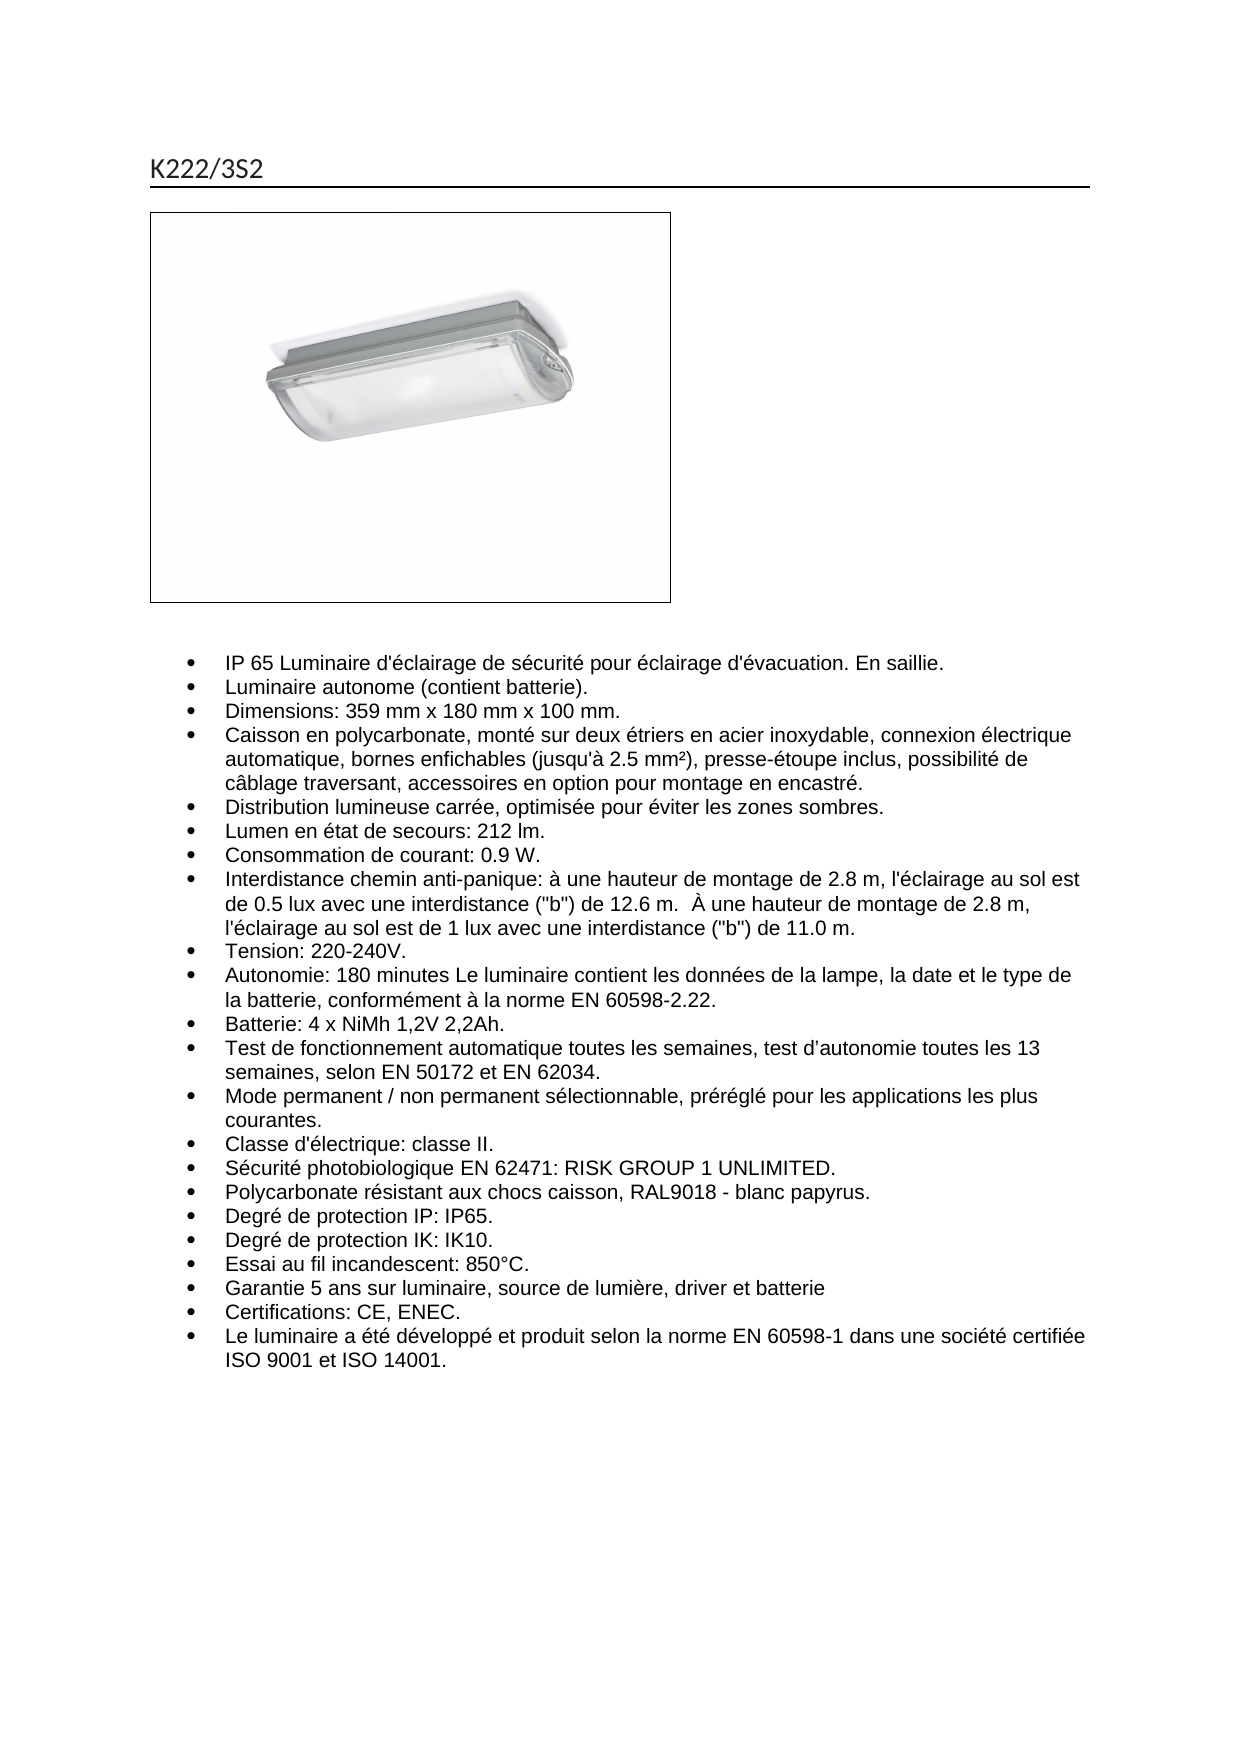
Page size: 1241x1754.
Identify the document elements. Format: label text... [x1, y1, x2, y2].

list Essai au fil incandescent: 850°C. [187, 1252, 1090, 1276]
list Distribution lumineuse carrée, optimisée pour éviter les zones sombres. [187, 795, 1090, 819]
list Batterie: 4 x NiMh 1,2V 2,2Ah. [187, 1011, 1090, 1035]
list Dimensions: 359 mm x 180 mm x 100 mm. [187, 699, 1090, 723]
list Interdistance chemin anti-panique: à une hauteur de montage de 2.8 m, l'éclairage au sol est de 0.5 lux avec une interdistance ("b") de 12.6 m. À une hauteur de montage de 2.8 m, l'éclairage au sol est de 1 lux avec une interdistance ("b") de 11.0 m. [187, 867, 1090, 939]
list Tension: 220-240V. [187, 939, 1090, 963]
list Luminaire autonome (contient batterie). [187, 675, 1090, 699]
list Degré de protection IK: IK10. [187, 1228, 1090, 1252]
text K222/3S2 [150, 150, 1090, 186]
list Classe d'électrique: classe II. [187, 1131, 1090, 1156]
list Certifications: CE, ENEC. [187, 1300, 1090, 1324]
list Mode permanent / non permanent sélectionnable, préréglé pour les applications les plus courantes. [187, 1083, 1090, 1131]
list Degré de protection IP: IP65. [187, 1204, 1090, 1228]
list Consommation de courant: 0.9 W. [187, 843, 1090, 867]
list Garantie 5 ans sur luminaire, source de lumière, driver et batterie [187, 1276, 1090, 1300]
list Polycarbonate résistant aux chocs caisson, RAL9018 - blanc papyrus. [187, 1179, 1090, 1204]
list Sécurité photobiologique EN 62471: RISK GROUP 1 UNLIMITED. [187, 1156, 1090, 1179]
list Le luminaire a été développé et produit selon la norme EN 60598-1 dans une société certifiée ISO 9001 et ISO 14001. [187, 1324, 1090, 1372]
picture [151, 213, 670, 602]
list Autonomie: 180 minutes Le luminaire contient les données de la lampe, la date et le type de la batterie, conformément à la norme EN 60598-2.22. [187, 963, 1090, 1011]
list Caisson en polycarbonate, monté sur deux étriers en acier inoxydable, connexion électrique automatique, bornes enfichables (jusqu'à 2.5 mm²), presse-étoupe inclus, possibilité de câblage traversant, accessoires en option pour montage en encastré. [187, 723, 1090, 795]
list Test de fonctionnement automatique toutes les semaines, test d’autonomie toutes les 13 semaines, selon EN 50172 et EN 62034. [187, 1035, 1090, 1083]
list IP 65 Luminaire d'éclairage de sécurité pour éclairage d'évacuation. En saillie. [187, 651, 1090, 675]
list Lumen en état de secours: 212 lm. [187, 819, 1090, 843]
